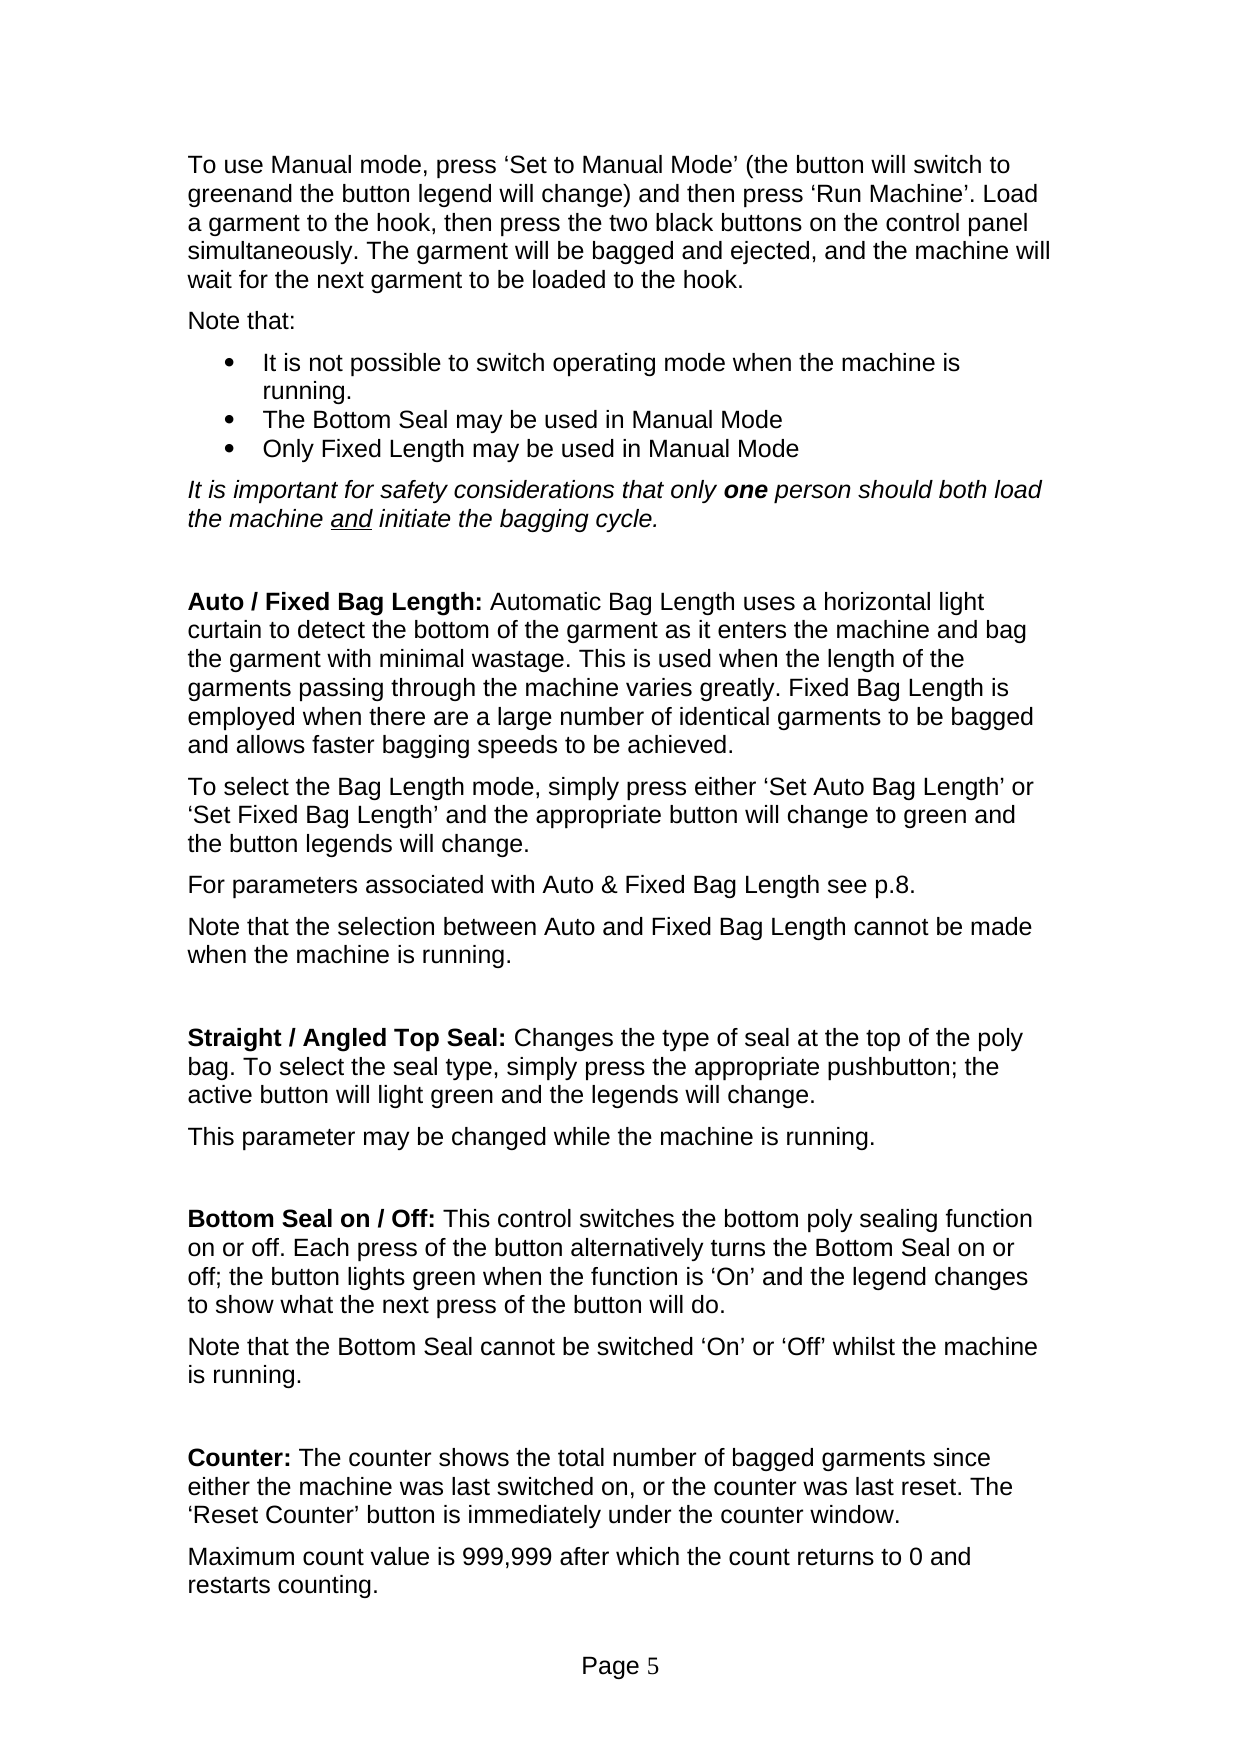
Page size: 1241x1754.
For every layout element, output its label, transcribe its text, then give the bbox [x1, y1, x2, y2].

text Maximum count value is 999,999 after which the count returns to 0 and restarts counting. [187, 1542, 1053, 1599]
text Straight / Angled Top Seal: Changes the type of seal at the top of the poly bag. To select the seal type, simply press the appropriate pushbutton; the active button will light green and the legends will change. [187, 1023, 1053, 1109]
text Bottom Seal on / Off: This control switches the bottom poly sealing function on or off. Each press of the button alternatively turns the Bottom Seal on or off; the button lights green when the function is ‘On’ and the legend changes to show what the next press of the button will do. [187, 1204, 1053, 1319]
text This parameter may be changed while the machine is running. [187, 1122, 1053, 1150]
list The Bottom Seal may be used in Manual Mode [225, 405, 1053, 434]
text Auto / Fixed Bag Length: Automatic Bag Length uses a horizontal light curtain to detect the bottom of the garment as it enters the machine and bag the garment with minimal wastage. This is used when the length of the garments passing through the machine varies greatly. Fixed Bag Length is employed when there are a large number of identical garments to be bagged and allows faster bagging speeds to be achieved. [187, 587, 1053, 759]
list Only Fixed Length may be used in Manual Mode [225, 434, 1053, 463]
text For parameters associated with Auto & Fixed Bag Length see p.8. [187, 870, 1053, 899]
text Note that: [187, 306, 1053, 335]
text Note that the Bottom Seal cannot be switched ‘On’ or ‘Off’ whilst the machine is running. [187, 1332, 1053, 1389]
text To select the Bag Length mode, simply press either ‘Set Auto Bag Length’ or ‘Set Fixed Bag Length’ and the appropriate button will change to green and the button legends will change. [187, 772, 1053, 858]
text To use Manual mode, press ‘Set to Manual Mode’ (the button will switch to greenand the button legend will change) and then press ‘Run Machine’. Load a garment to the hook, then press the two black buttons on the control panel simultaneously. The garment will be bagged and ejected, and the machine will wait for the next garment to be loaded to the hook. [187, 150, 1053, 294]
text Note that the selection between Auto and Fixed Bag Length cannot be made when the machine is running. [187, 912, 1053, 969]
text Counter: The counter shows the total number of bagged garments since either the machine was last switched on, or the counter was last reset. The ‘Reset Counter’ button is immediately under the counter window. [187, 1443, 1053, 1529]
text It is important for safety considerations that only one person should both load the machine and initiate the bagging cycle. [187, 475, 1053, 533]
list It is not possible to switch operating mode when the machine is running. [225, 347, 1053, 405]
